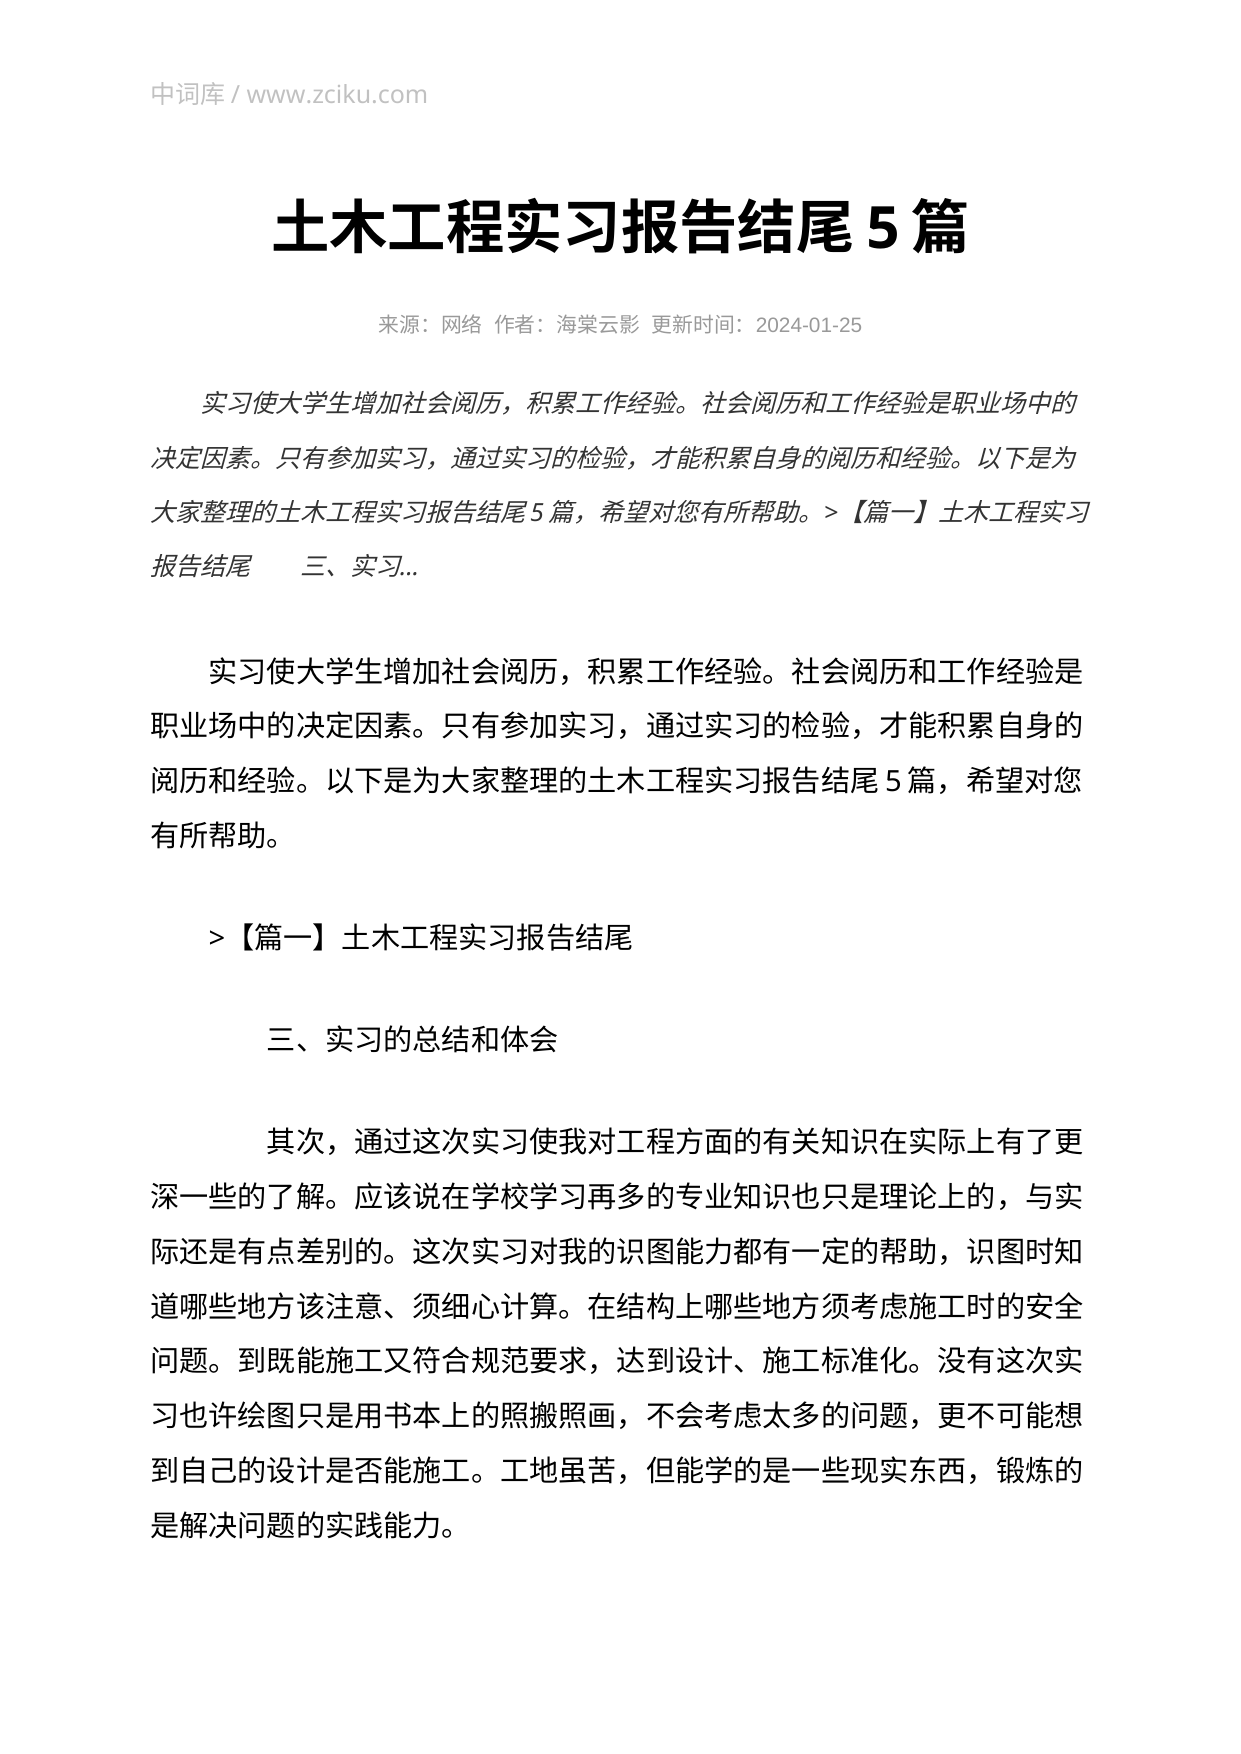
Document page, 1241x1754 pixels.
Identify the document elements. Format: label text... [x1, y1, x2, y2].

text >【篇一】土木工程实习报告结尾 [150, 915, 1090, 957]
subtitle 土木工程实习报告结尾5篇 [150, 181, 1090, 266]
text 实习使大学生增加社会阅历，积累工作经验。社会阅历和工作经验是职业场中的决定因素。只有参加实习，通过实习的检验，才能积累自身的阅历和经验。以下是为大家整理的土木工程实习报告结尾5篇，希望对您有所帮助。 [150, 648, 1090, 855]
text 其次，通过这次实习使我对工程方面的有关知识在实际上有了更深一些的了解。应该说在学校学习再多的专业知识也只是理论上的，与实际还是有点差别的。这次实习对我的识图能力都有一定的帮助，识图时知道哪些地方该注意、须细心计算。在结构上哪些地方须考虑施工时的安全问题。到既能施工又符合规范要求，达到设计、施工标准化。没有这次实习也许绘图只是用书本上的照搬照画，不会考虑太多的问题，更不可能想到自己的设计是否能施工。工地虽苦，但能学的是一些现实东西，锻炼的是解决问题的实践能力。 [150, 1118, 1090, 1545]
text 来源：网络 作者：海棠云影 更新时间：2024-01-25 [150, 313, 1090, 337]
text 实习使大学生增加社会阅历，积累工作经验。社会阅历和工作经验是职业场中的决定因素。只有参加实习，通过实习的检验，才能积累自身的阅历和经验。以下是为大家整理的土木工程实习报告结尾5篇，希望对您有所帮助。>【篇一】土木工程实习报告结尾 三、实习... [150, 384, 1090, 583]
text 三、实习的总结和体会 [150, 1017, 1090, 1059]
